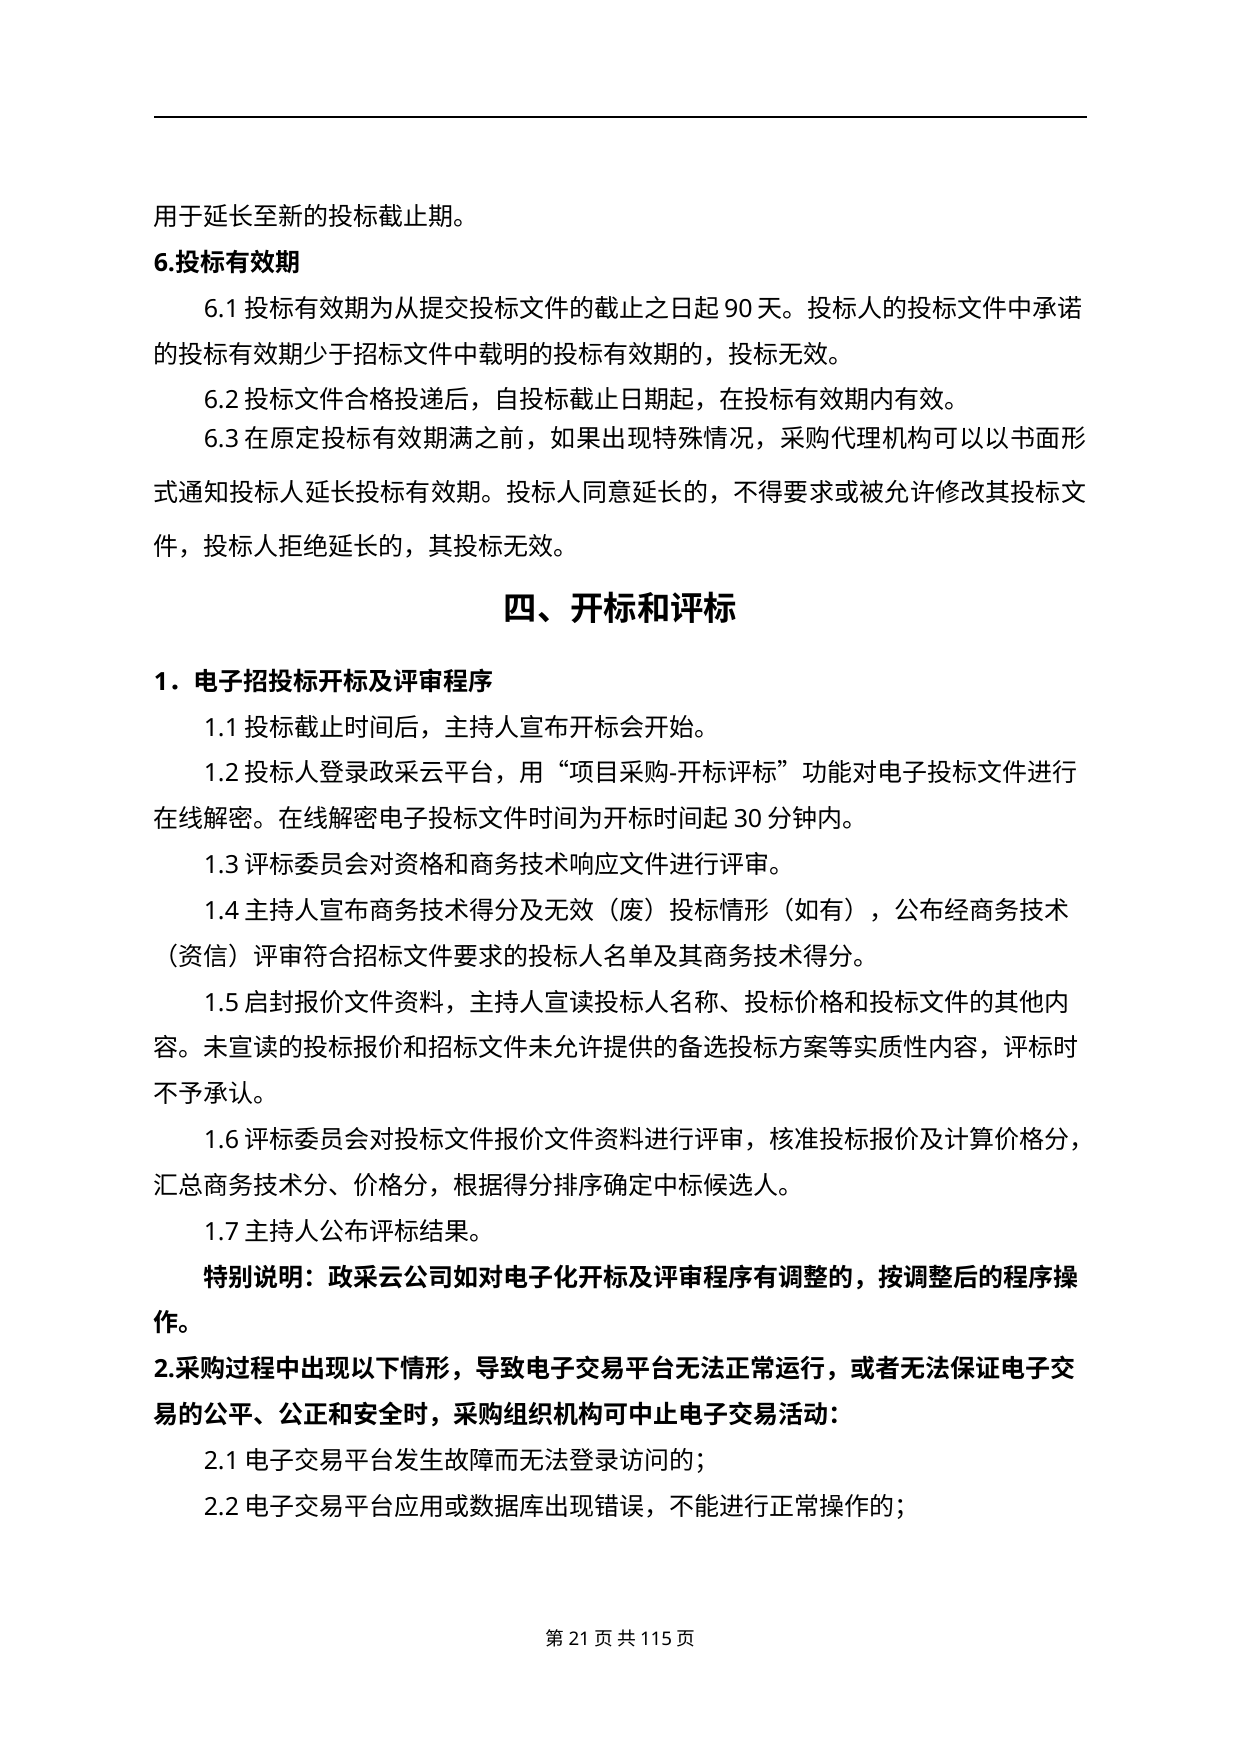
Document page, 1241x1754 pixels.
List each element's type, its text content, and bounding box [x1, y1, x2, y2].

text 1.2投标人登录政采云平台，用“项目采购-开标评标”功能对电子投标文件进行在线解密。在线解密电子投标文件时间为开标时间起30分钟内。 [153, 745, 1087, 837]
text 2.采购过程中出现以下情形，导致电子交易平台无法正常运行，或者无法保证电子交易的公平、公正和安全时，采购组织机构可中止电子交易活动： [153, 1341, 1087, 1433]
text 1.4主持人宣布商务技术得分及无效（废）投标情形（如有），公布经商务技术（资信）评审符合招标文件要求的投标人名单及其商务技术得分。 [153, 883, 1087, 974]
text 1.1投标截止时间后，主持人宣布开标会开始。 [153, 699, 1087, 745]
text 6.1投标有效期为从提交投标文件的截止之日起90天。投标人的投标文件中承诺的投标有效期少于招标文件中载明的投标有效期的，投标无效。 [153, 281, 1087, 372]
text 1.5启封报价文件资料，主持人宣读投标人名称、投标价格和投标文件的其他内容。未宣读的投标报价和招标文件未允许提供的备选投标方案等实质性内容，评标时不予承认。 [153, 974, 1087, 1112]
text 6.3在原定投标有效期满之前，如果出现特殊情况，采购代理机构可以以书面形式通知投标人延长投标有效期。投标人同意延长的，不得要求或被允许修改其投标文件，投标人拒绝延长的，其投标无效。 [153, 418, 1087, 563]
text 2.2电子交易平台应用或数据库出现错误，不能进行正常操作的； [153, 1478, 1087, 1524]
text 2.1电子交易平台发生故障而无法登录访问的； [153, 1433, 1087, 1478]
text 1.6评标委员会对投标文件报价文件资料进行评审，核准投标报价及计算价格分，汇总商务技术分、价格分，根据得分排序确定中标候选人。 [153, 1112, 1087, 1203]
text 6.投标有效期 [153, 235, 1087, 281]
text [153, 189, 1087, 235]
text 四、开标和评标 [153, 581, 1087, 629]
text 1.3评标委员会对资格和商务技术响应文件进行评审。 [153, 837, 1087, 883]
text 1．电子招投标开标及评审程序 [153, 653, 1087, 699]
text 特别说明：政采云公司如对电子化开标及评审程序有调整的，按调整后的程序操作。 [153, 1249, 1087, 1341]
text 1.7主持人公布评标结果。 [153, 1203, 1087, 1249]
text 6.2投标文件合格投递后，自投标截止日期起，在投标有效期内有效。 [153, 372, 1087, 418]
